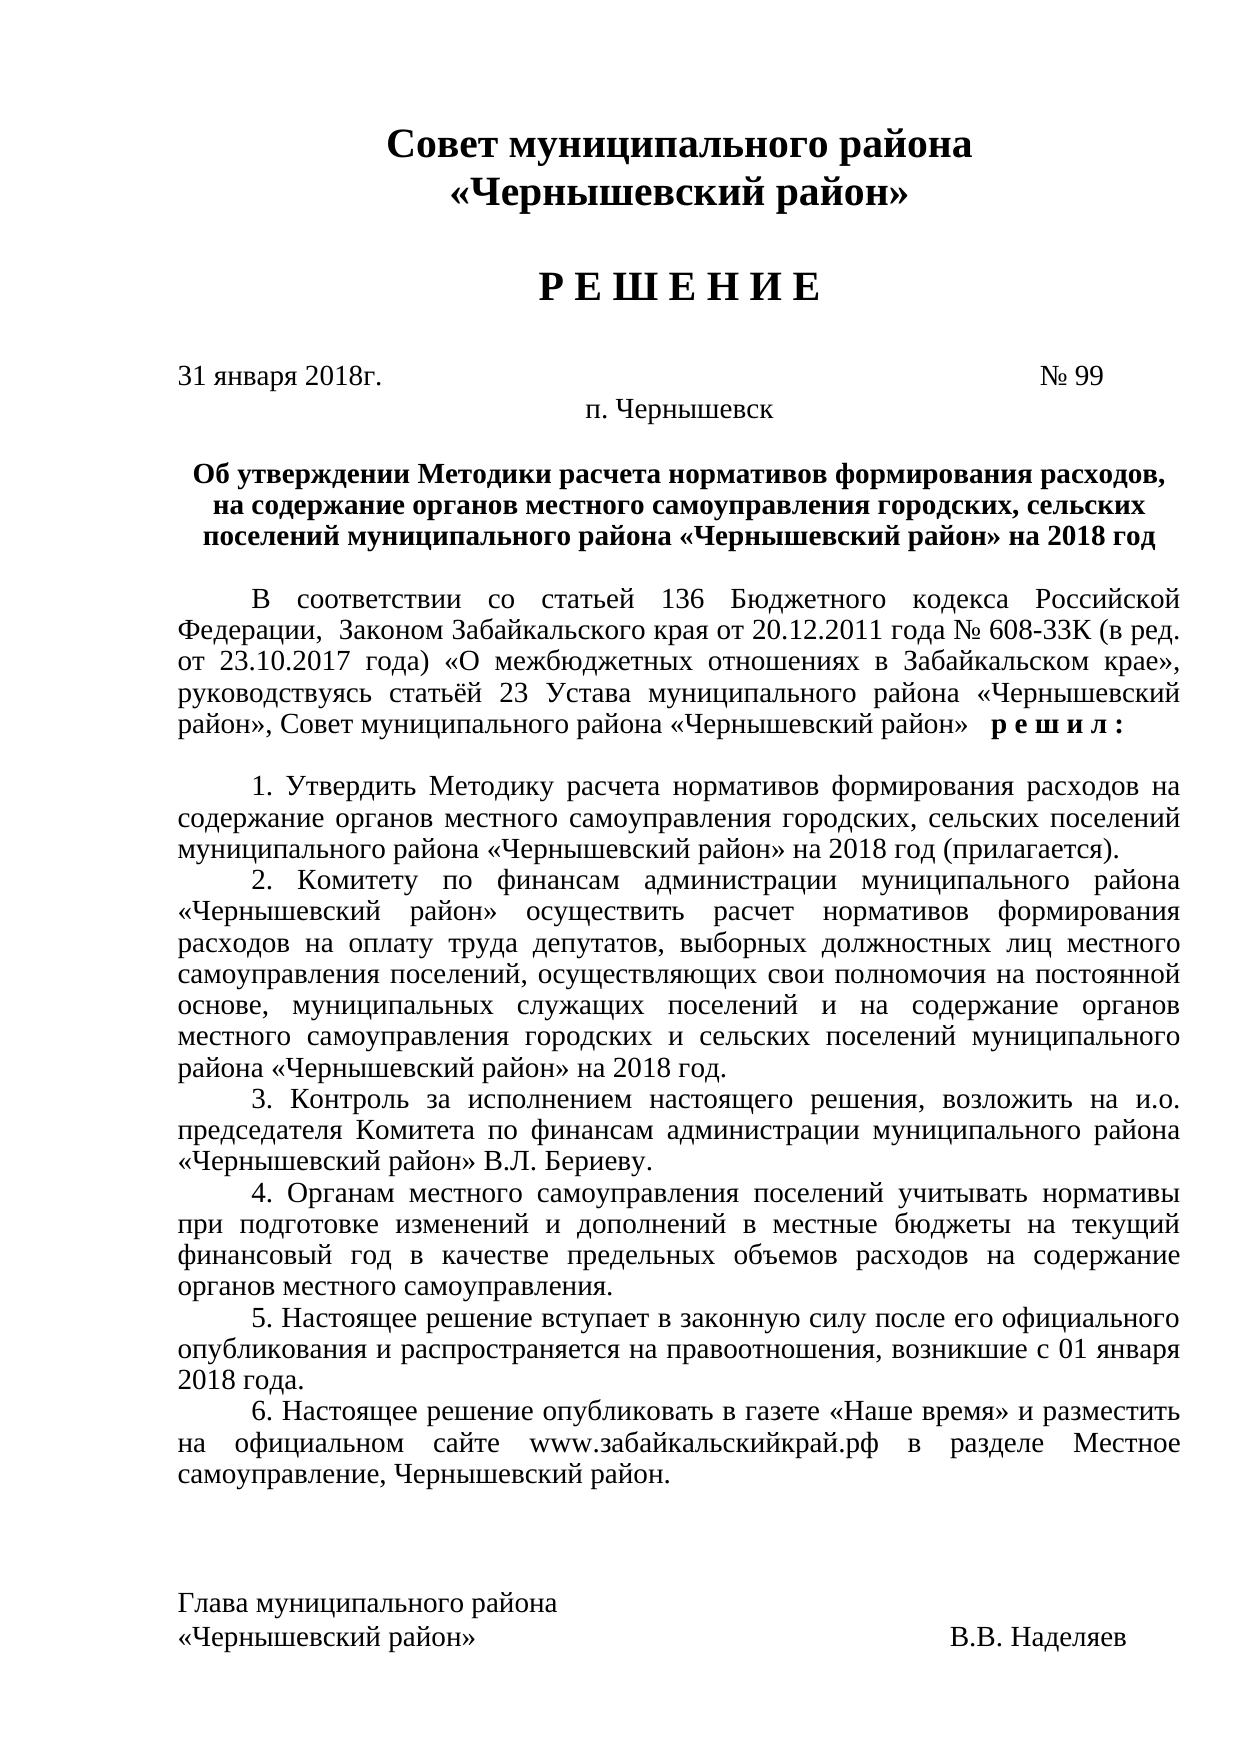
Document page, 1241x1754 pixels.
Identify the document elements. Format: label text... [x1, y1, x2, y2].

text 2. Комитету по финансам администрации муниципального района «Чернышевский район» осуществить расчет нормативов формирования расходов на оплату труда депутатов, выборных должностных лиц местного самоуправления поселений, осуществляющих свои полномочия на постоянной основе, муниципальных служащих поселений и на содержание органов местного самоуправления городских и сельских поселений муниципального района «Чернышевский район» на 2018 год. [177, 864, 1181, 1083]
text 3. Контроль за исполнением настоящего решения, возложить на и.о. председателя Комитета по финансам администрации муниципального района «Чернышевский район» В.Л. Бериеву. [177, 1083, 1181, 1177]
text В соответствии со статьей 136 Бюджетного кодекса Российской Федерации, Законом Забайкальского края от 20.12.2011 года № 608-33К (в ред. от 23.10.2017 года) «О межбюджетных отношениях в Забайкальском крае», руководствуясь статьёй 23 Устава муниципального района «Чернышевский район», Совет муниципального района «Чернышевский район» р е ш и л : [177, 583, 1181, 739]
text 5. Настоящее решение вступает в законную силу после его официального опубликования и распространяется на правоотношения, возникшие с 01 января 2018 года. [177, 1302, 1181, 1396]
text 6. Настоящее решение опубликовать в газете «Наше время» и разместить на официальном сайте www.забайкальскийкрай.рф в разделе Местное самоуправление, Чернышевский район. [177, 1396, 1181, 1489]
text Совет муниципального района [177, 118, 1181, 166]
text Р Е Ш Е Н И Е [177, 262, 1181, 310]
text Об утверждении Методики расчета нормативов формирования расходов, на содержание органов местного самоуправления городских, сельских поселений муниципального района «Чернышевский район» на 2018 год [177, 458, 1181, 552]
text 4. Органам местного самоуправления поселений учитывать нормативы при подготовке изменений и дополнений в местные бюджеты на текущий финансовый год в качестве предельных объемов расходов на содержание органов местного самоуправления. [177, 1177, 1181, 1302]
text «Чернышевский район» [177, 166, 1181, 214]
text «Чернышевский район» В.В. Наделяев [177, 1619, 1181, 1652]
text 31 января 2018г. № 99 [177, 358, 1181, 391]
text 1. Утвердить Методику расчета нормативов формирования расходов на содержание органов местного самоуправления городских, сельских поселений муниципального района «Чернышевский район» на 2018 год (прилагается). [177, 771, 1181, 864]
text п. Чернышевск [177, 391, 1181, 425]
text Глава муниципального района [177, 1585, 1181, 1619]
